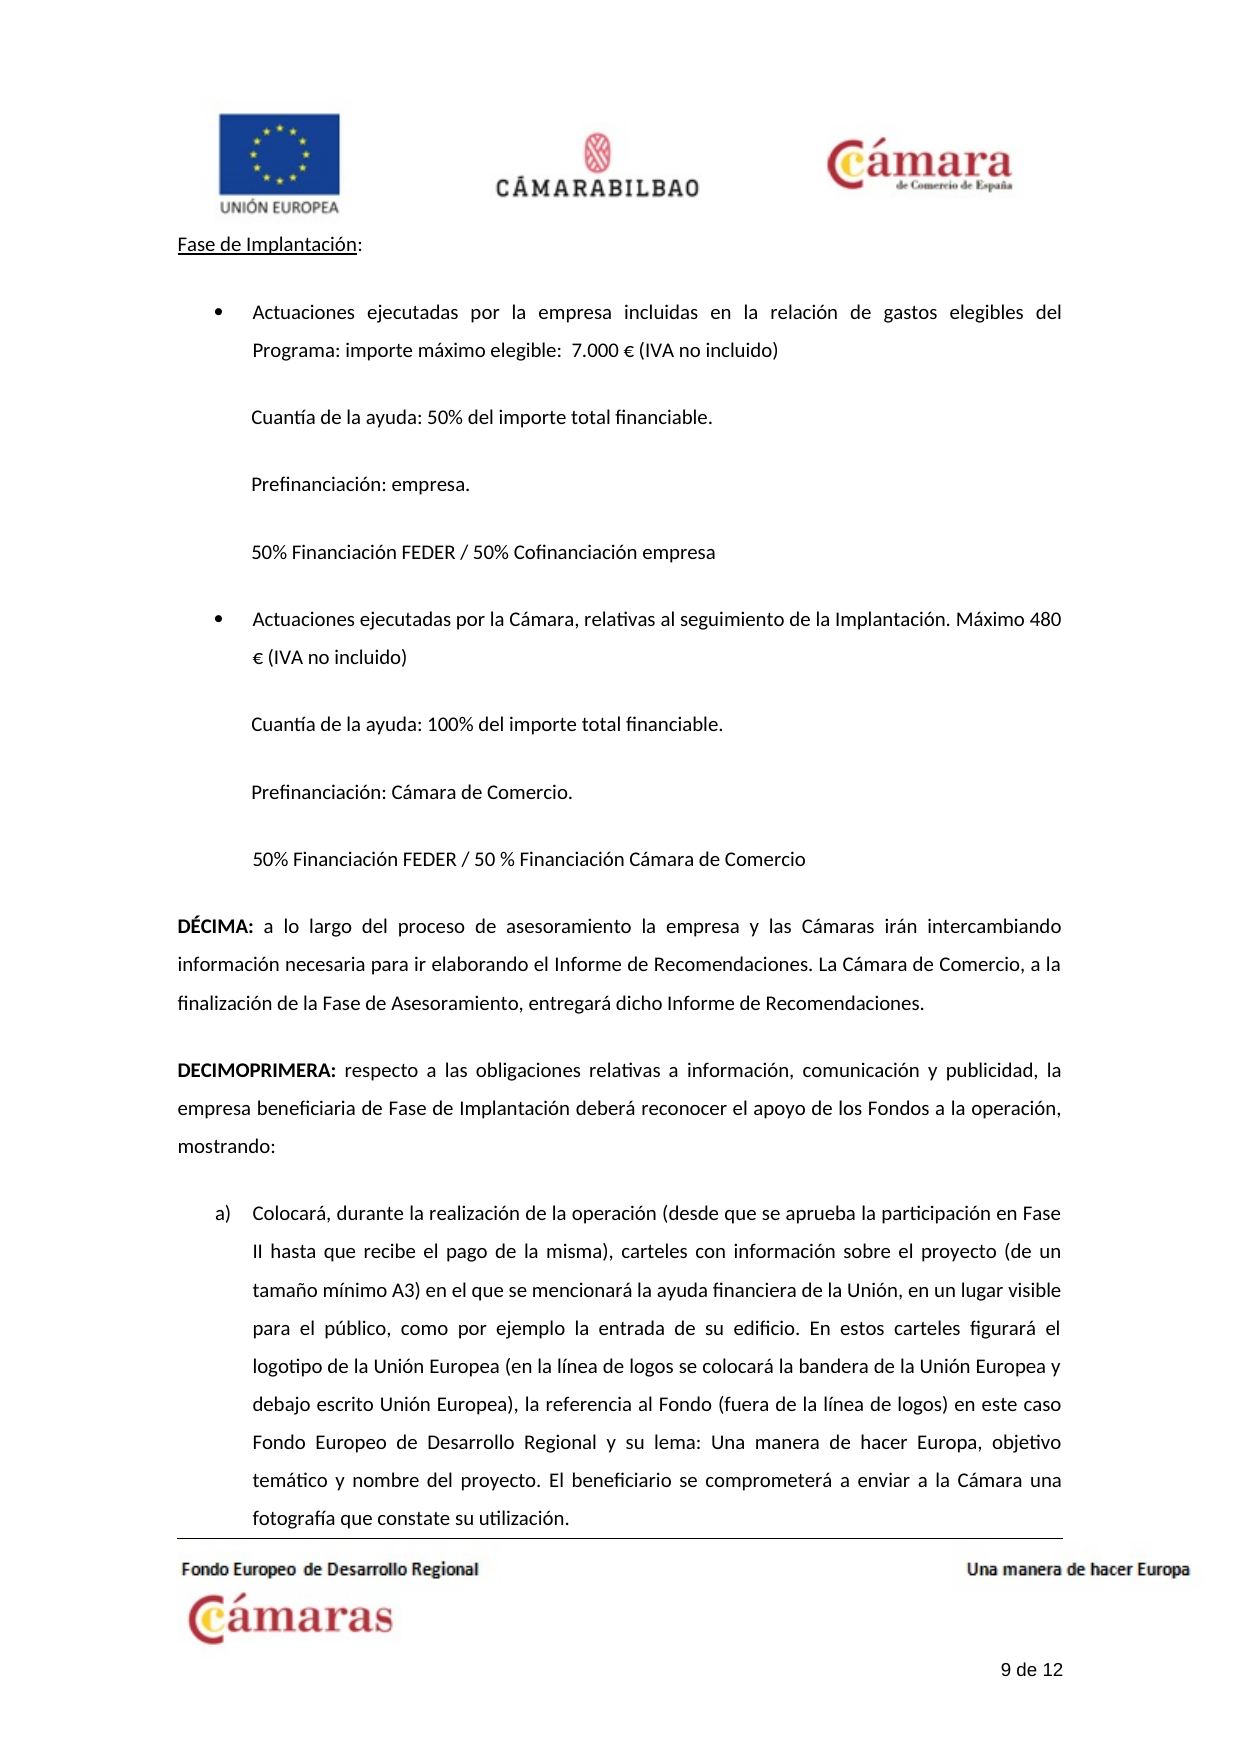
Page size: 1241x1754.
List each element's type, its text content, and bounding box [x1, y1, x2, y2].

text Prefinanciación: empresa. [251, 472, 1063, 497]
list Actuaciones ejecutadas por la Cámara, relativas al seguimiento de la Implantación. Máximo 480 € (IVA no incluido) [215, 606, 1063, 670]
list Colocará, durante la realización de la operación (desde que se aprueba la participación en Fase II hasta que recibe el pago de la misma), carteles con información sobre el proyecto (de un tamaño mínimo A3) en el que se mencionará la ayuda financiera de la Unión, en un lugar visible para el público, como por ejemplo la entrada de su edificio. En estos carteles figurará el logotipo de la Unión Europea (en la línea de logos se colocará la bandera de la Unión Europea y debajo escrito Unión Europea), la referencia al Fondo (fuera de la línea de logos) en este caso Fondo Europeo de Desarrollo Regional y su lema: Una manera de hacer Europa, objetivo temático y nombre del proyecto. El beneficiario se comprometerá a enviar a la Cámara una fotografía que constate su utilización. [215, 1201, 1063, 1531]
text 50% Financiación FEDER / 50 % Financiación Cámara de Comercio [252, 846, 1063, 872]
picture [177, 1541, 1239, 1659]
text DÉCIMA: a lo largo del proceso de asesoramiento la empresa y las Cámaras irán intercambiando información necesaria para ir elaborando el Informe de Recomendaciones. La Cámara de Comercio, a la finalización de la Fase de Asesoramiento, entregará dicho Informe de Recomendaciones. [177, 913, 1063, 1015]
text Cuantía de la ayuda: 100% del importe total financiable. [251, 712, 1063, 737]
text 50% Financiación FEDER / 50% Cofinanciación empresa [251, 539, 1063, 564]
text Prefinanciación: Cámara de Comercio. [251, 779, 1063, 804]
picture [177, 73, 1024, 232]
text DECIMOPRIMERA: respecto a las obligaciones relativas a información, comunicación y publicidad, la empresa beneficiaria de Fase de Implantación deberá reconocer el apoyo de los Fondos a la operación, mostrando: [177, 1057, 1063, 1159]
text Cuantía de la ayuda: 50% del importe total financiable. [251, 404, 1063, 430]
list Actuaciones ejecutadas por la empresa incluidas en la relación de gastos elegibles del Programa: importe máximo elegible: 7.000 € (IVA no incluido) [215, 299, 1063, 362]
text Fase de Implantación: [177, 232, 1063, 257]
